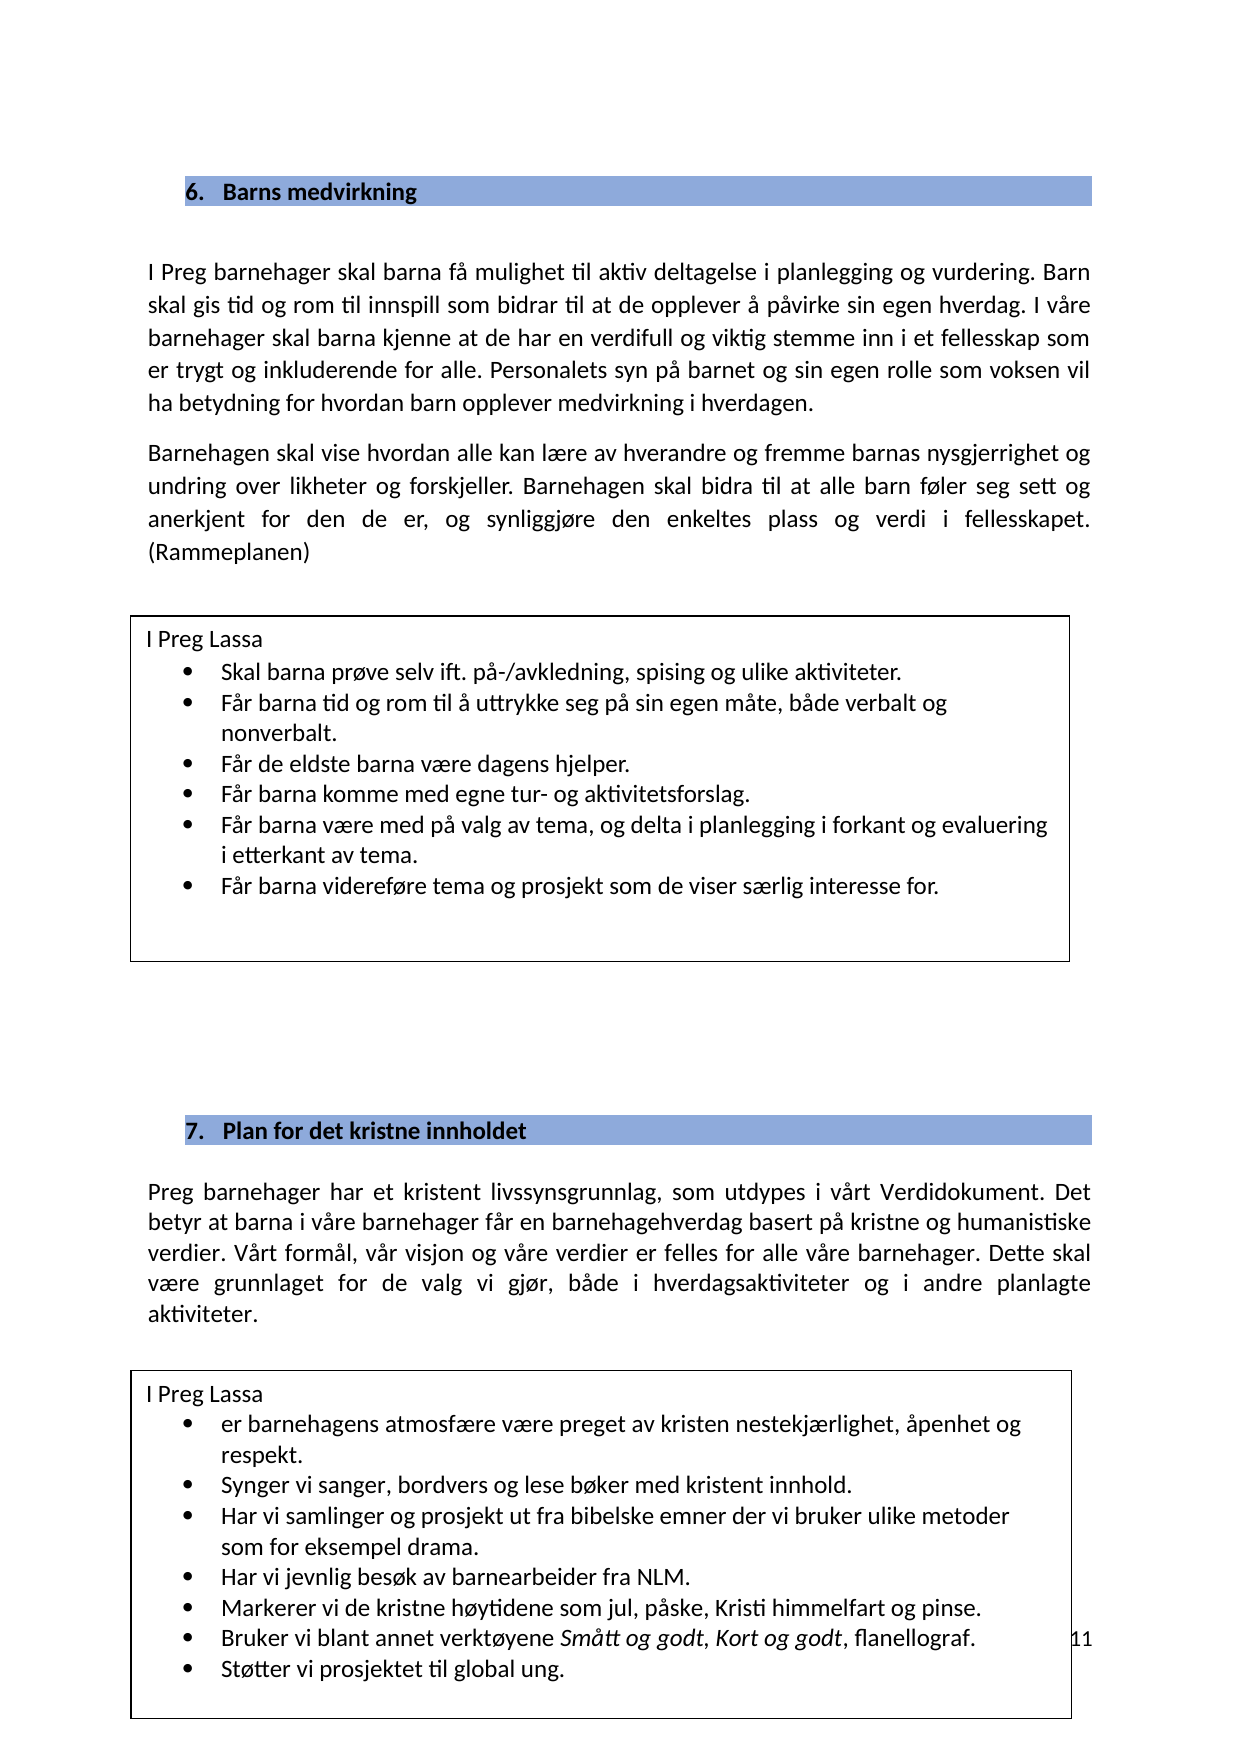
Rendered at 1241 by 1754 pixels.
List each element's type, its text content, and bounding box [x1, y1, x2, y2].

list Plan for det kristne innholdet [185, 1115, 1092, 1145]
list Barnehagen skal vise hvordan alle kan lære av hverandre og fremme barnas nysgjerrighet og undring over likheter og forskjeller. Barnehagen skal bidra til at alle barn føler seg sett og anerkjent for den de er, og synliggjøre den enkeltes plass og verdi i fellesskapet. (Rammeplanen) [148, 437, 1092, 566]
text Preg barnehager har et kristent livssynsgrunnlag, som utdypes i vårt Verdidokument. Det betyr at barna i våre barnehager får en barnehagehverdag basert på kristne og humanistiske verdier. Vårt formål, vår visjon og våre verdier er felles for alle våre barnehager. Dette skal være grunnlaget for de valg vi gjør, både i hverdagsaktiviteter og i andre planlagte aktiviteter. [148, 1176, 1092, 1328]
list Barns medvirkning [185, 176, 1092, 206]
text I Preg barnehager skal barna få mulighet til aktiv deltagelse i planlegging og vurdering. Barn skal gis tid og rom til innspill som bidrar til at de opplever å påvirke sin egen hverdag. I våre barnehager skal barna kjenne at de har en verdifull og viktig stemme inn i et fellesskap som er trygt og inkluderende for alle. Personalets syn på barnet og sin egen rolle som voksen vil ha betydning for hvordan barn opplever medvirkning i hverdagen. [148, 256, 1092, 418]
